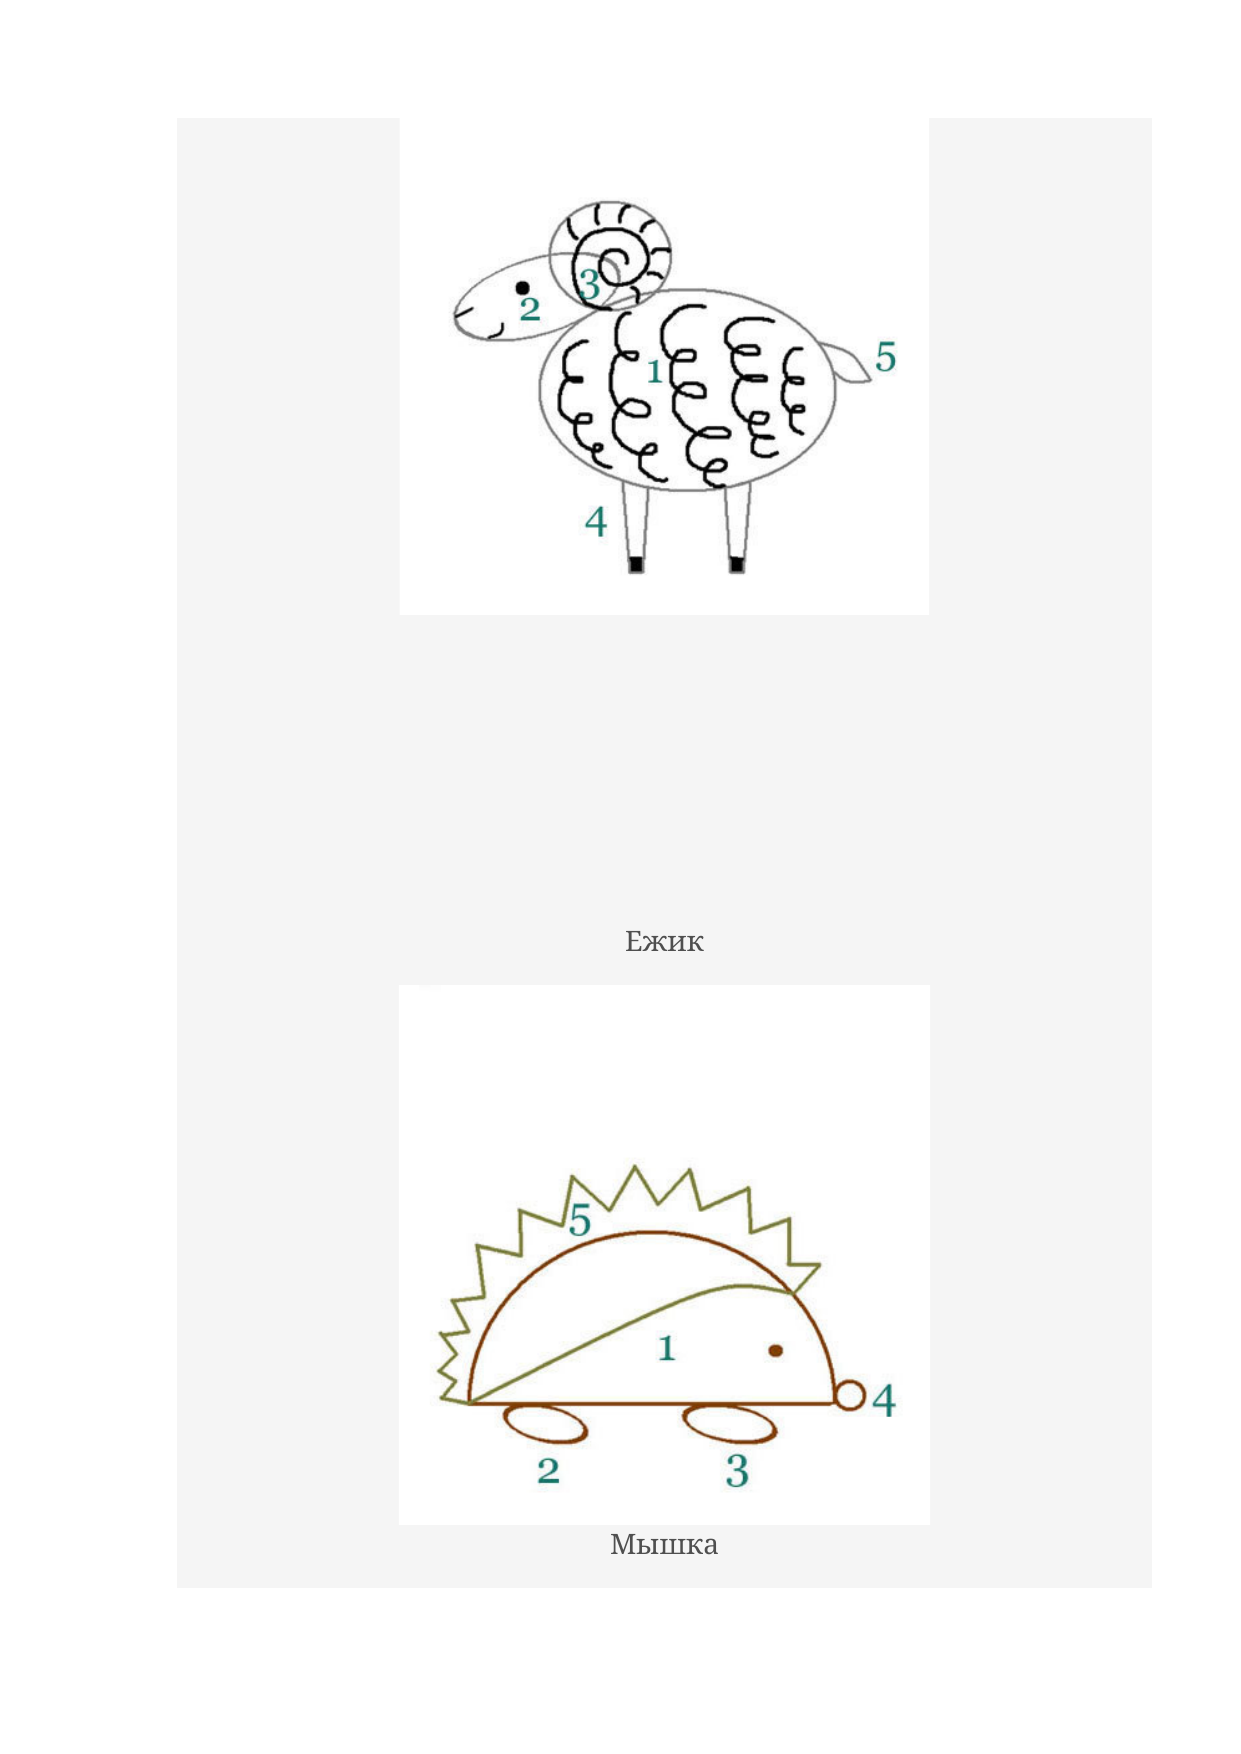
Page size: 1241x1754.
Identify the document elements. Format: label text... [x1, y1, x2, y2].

text Ежик [177, 922, 1152, 960]
text Мышка [177, 1524, 1152, 1563]
picture [399, 118, 930, 615]
picture [398, 985, 930, 1525]
